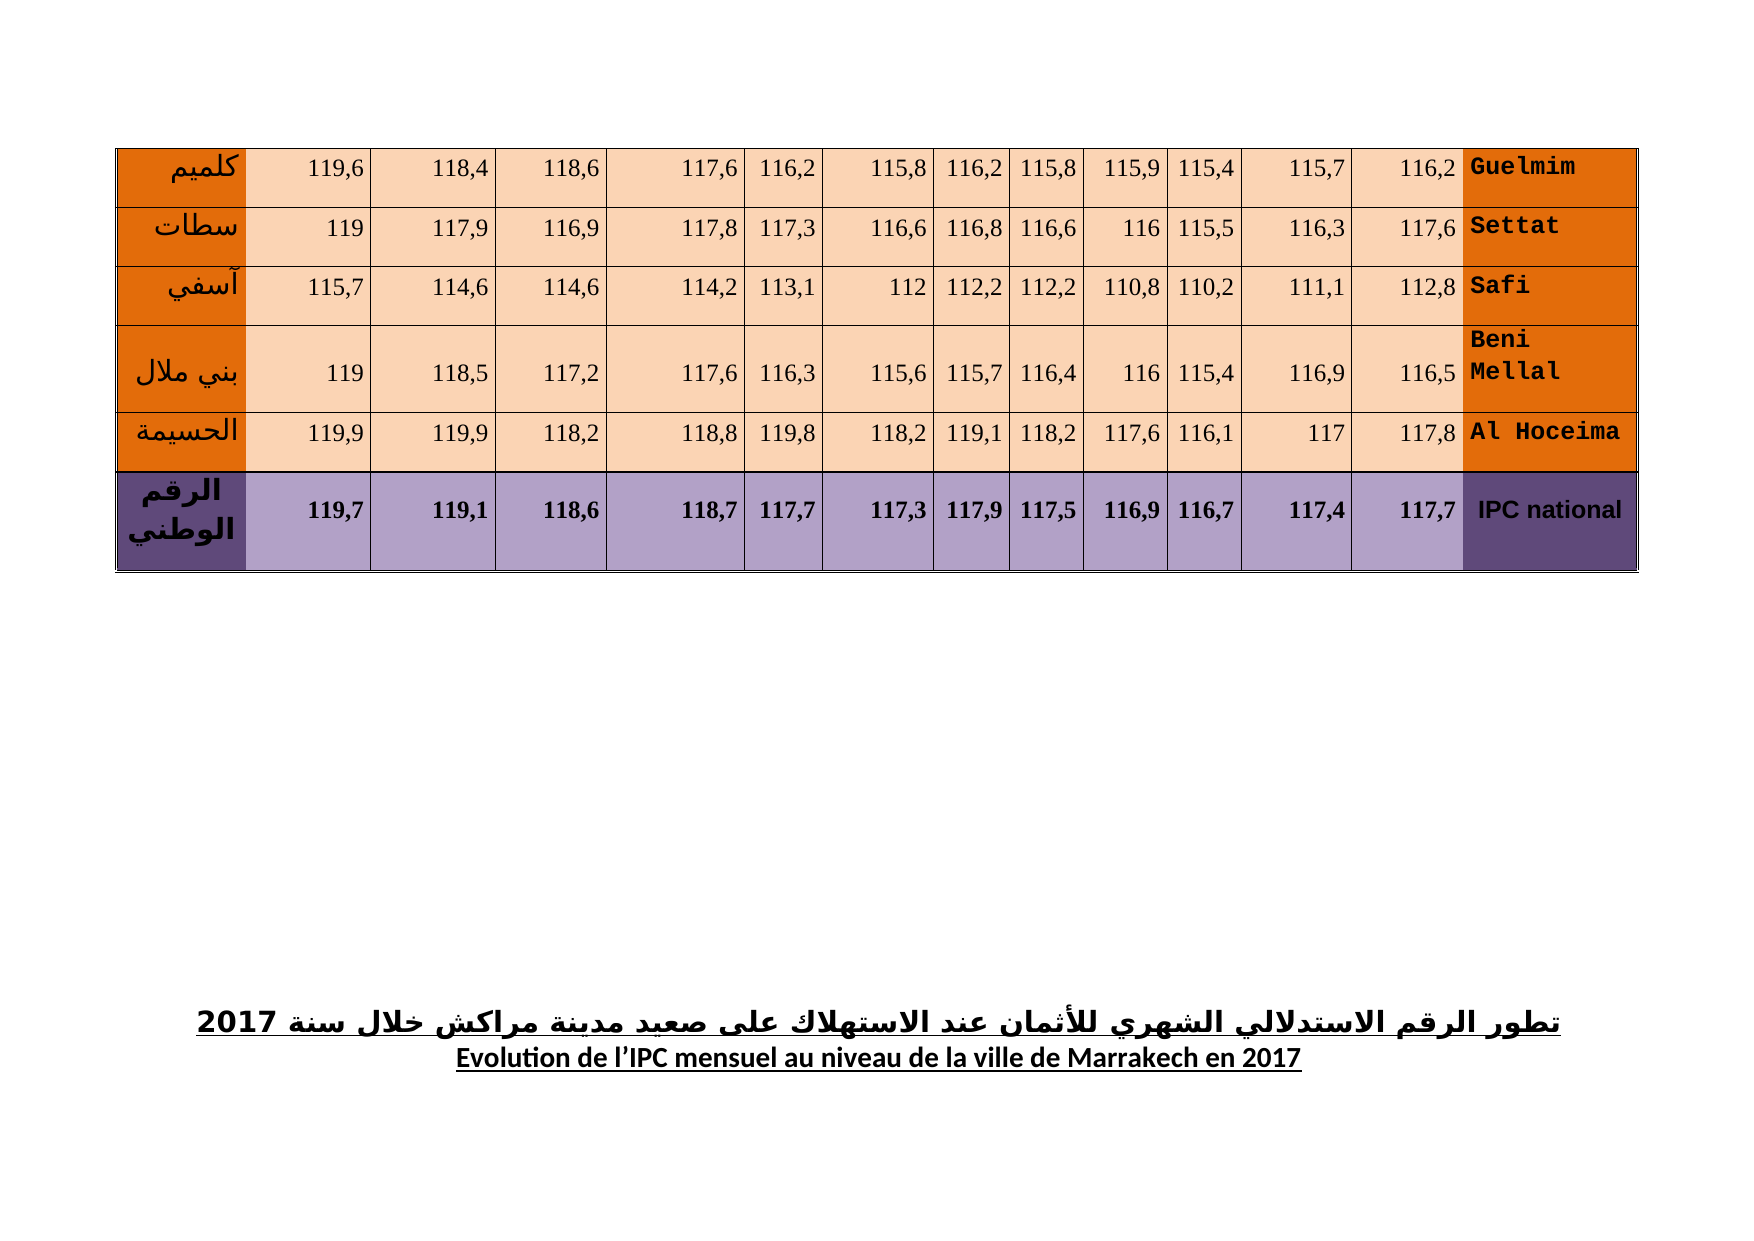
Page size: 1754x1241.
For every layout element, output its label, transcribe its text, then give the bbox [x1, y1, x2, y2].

text Evolution de l’IPC mensuel au niveau de la ville de Marrakech en 2017 [88, 1039, 1669, 1075]
table_cell 118,2 [1010, 413, 1083, 471]
table_cell 112 [823, 267, 933, 325]
table_cell 119,9 [246, 413, 370, 471]
table_cell 117,2 [496, 326, 606, 412]
table_cell 119,6 [246, 149, 370, 207]
table_cell 115,4 [1168, 326, 1241, 412]
table_cell 116,8 [934, 208, 1009, 266]
table_cell 116,1 [1168, 413, 1241, 471]
table_cell 113,1 [745, 267, 822, 325]
table_cell 110,2 [1168, 267, 1241, 325]
table_cell 118,2 [496, 413, 606, 471]
table_cell 116,7 [1168, 473, 1241, 570]
table_cell 117,4 [1242, 473, 1351, 570]
table_cell 118,7 [607, 473, 744, 570]
table_cell 115,8 [823, 149, 933, 207]
table_cell 116,6 [823, 208, 933, 266]
table_cell 115,7 [1242, 149, 1351, 207]
table_cell سطات [118, 208, 246, 266]
table_cell 112,2 [934, 267, 1009, 325]
table_cell 119,1 [934, 413, 1009, 471]
table_cell 115,7 [934, 326, 1009, 412]
table_cell 116,2 [745, 149, 822, 207]
table_cell 119 [246, 208, 370, 266]
table_cell 116,6 [1010, 208, 1083, 266]
table_cell 116,4 [1010, 326, 1083, 412]
table_cell 116,9 [1242, 326, 1351, 412]
table_cell 111,1 [1242, 267, 1351, 325]
table_cell 117,6 [1084, 413, 1167, 471]
table_cell 115,9 [1084, 149, 1167, 207]
table_cell 116,9 [496, 208, 606, 266]
table_cell 116,5 [1352, 326, 1463, 412]
table_cell Safi [1463, 267, 1636, 325]
table_cell كلميم [118, 149, 246, 207]
table_cell 117,3 [745, 208, 822, 266]
table_cell 115,7 [246, 267, 370, 325]
table_cell 117 [1242, 413, 1351, 471]
table_cell 118,6 [496, 473, 606, 570]
table_cell 117,9 [934, 473, 1009, 570]
table_cell 115,6 [823, 326, 933, 412]
table_cell 118,2 [823, 413, 933, 471]
table_cell 119,1 [371, 473, 495, 570]
table_cell بني ملال [118, 326, 246, 412]
table_cell 117,6 [607, 149, 744, 207]
table_cell 116 [1084, 208, 1167, 266]
table_cell 116,2 [1352, 149, 1463, 207]
table_cell 115,5 [1168, 208, 1241, 266]
table_cell 116,2 [934, 149, 1009, 207]
table_cell 117,5 [1010, 473, 1083, 570]
table_cell 117,8 [607, 208, 744, 266]
table_cell 116,3 [745, 326, 822, 412]
table_cell 119 [246, 326, 370, 412]
text تطور الرقم الاستدلالي الشهري للأثمان عند الاستهلاك على صعيد مدينة مراكش خلال سنة 2017 [88, 1006, 1669, 1039]
table_cell 115,8 [1010, 149, 1083, 207]
table_cell 117,6 [1352, 208, 1463, 266]
table_cell 117,3 [823, 473, 933, 570]
table_cell 117,8 [1352, 413, 1463, 471]
table_cell الرقم الوطني [117, 473, 246, 570]
table_cell 117,7 [745, 473, 822, 570]
table_cell Settat [1463, 208, 1636, 266]
table_cell 118,5 [371, 326, 495, 412]
table_cell 112,8 [1352, 267, 1463, 325]
table_cell 118,6 [496, 149, 606, 207]
table_cell 114,6 [371, 267, 495, 325]
table_cell Al Hoceima [1463, 413, 1636, 471]
table_cell IPC national [1463, 473, 1637, 570]
table_cell 114,2 [607, 267, 744, 325]
table_cell 119,7 [246, 473, 370, 570]
table_cell 117,7 [1352, 473, 1463, 570]
table_cell الحسيمة [118, 413, 246, 471]
table_cell 112,2 [1010, 267, 1083, 325]
table_cell 116 [1084, 326, 1167, 412]
table_cell 117,9 [371, 208, 495, 266]
table_cell 110,8 [1084, 267, 1167, 325]
table_cell 114,6 [496, 267, 606, 325]
table_cell 117,6 [607, 326, 744, 412]
table_cell 116,9 [1084, 473, 1167, 570]
table_cell 119,9 [371, 413, 495, 471]
table_cell آسفي [118, 267, 246, 325]
table_cell 116,3 [1242, 208, 1351, 266]
table_cell Beni Mellal [1463, 326, 1636, 412]
table_cell 115,4 [1168, 149, 1241, 207]
table_cell 118,4 [371, 149, 495, 207]
table_cell 119,8 [745, 413, 822, 471]
table_cell 118,8 [607, 413, 744, 471]
table_cell Guelmim [1463, 149, 1636, 207]
